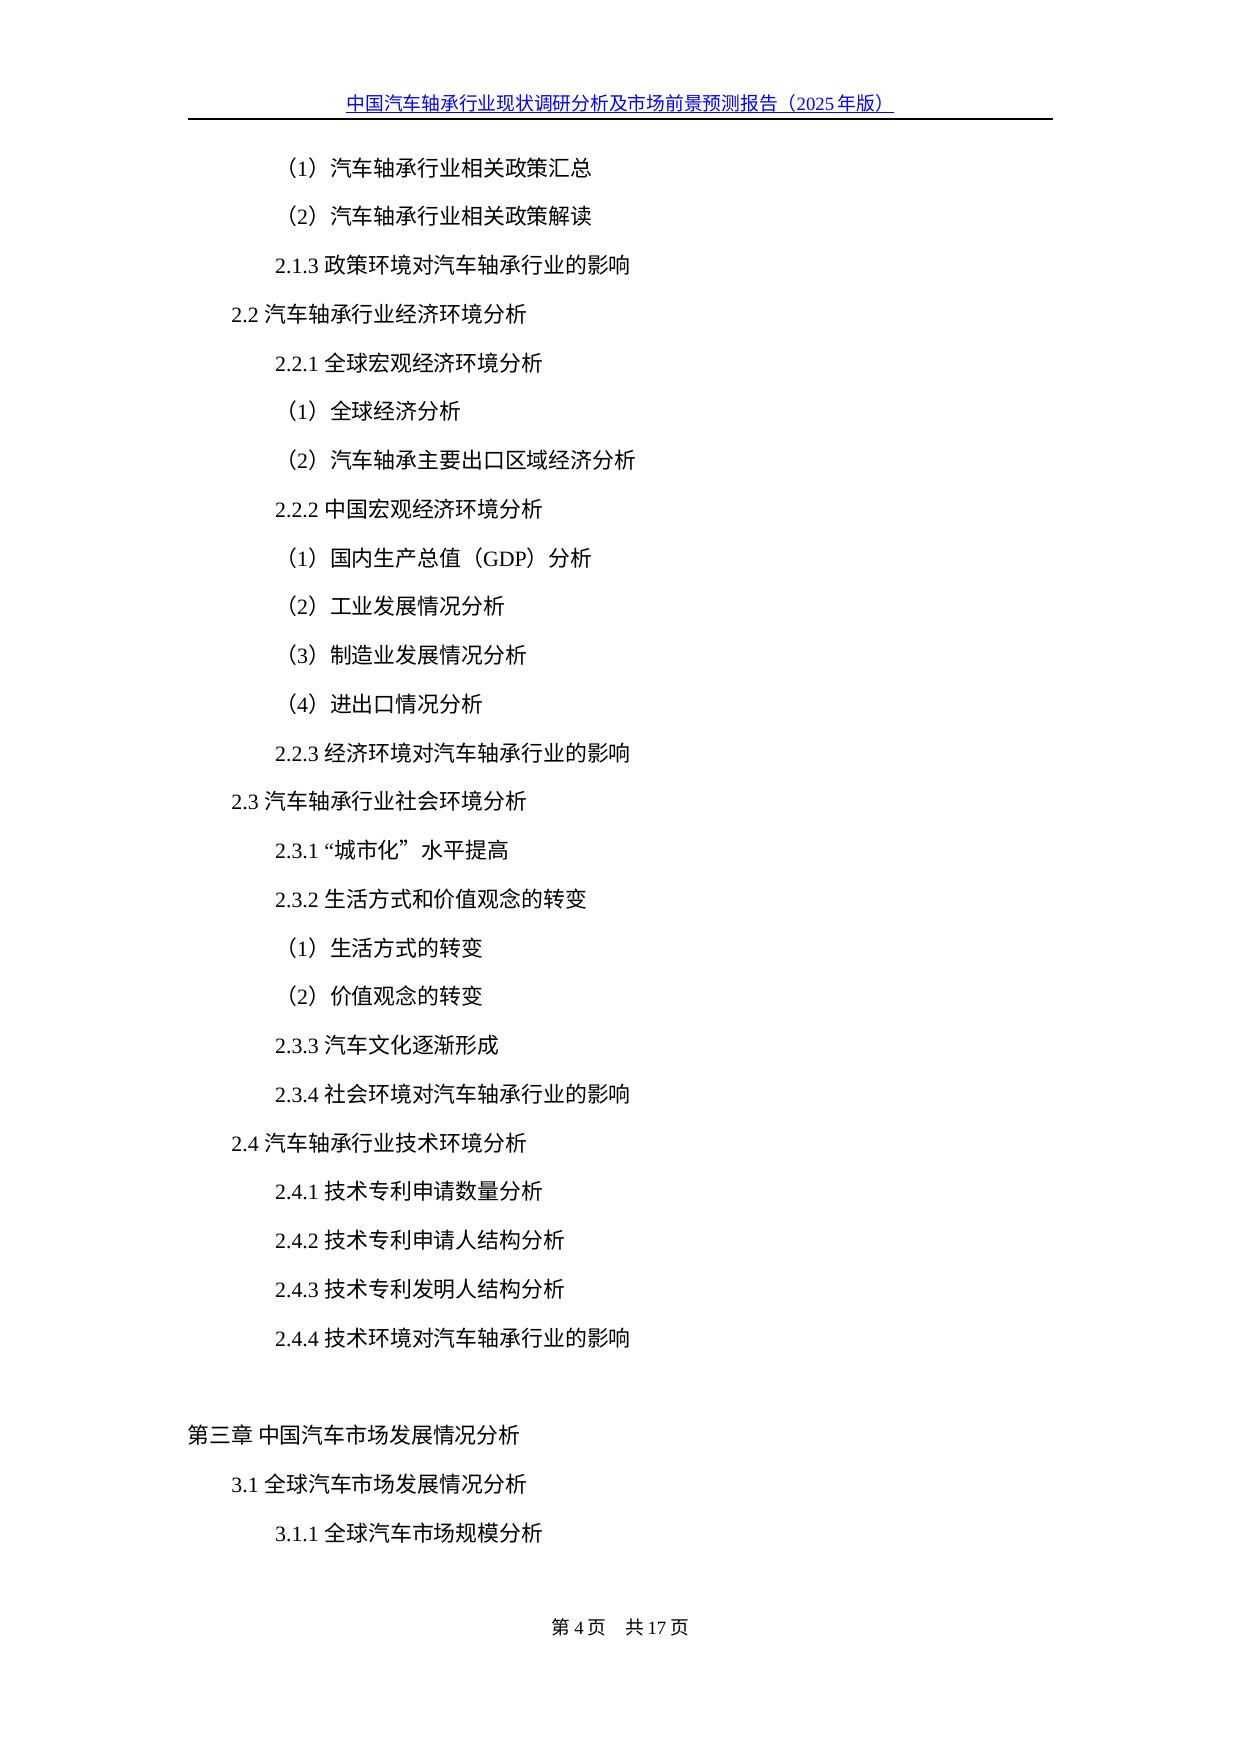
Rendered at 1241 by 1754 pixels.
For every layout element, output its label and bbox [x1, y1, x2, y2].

text [187, 150, 1053, 1548]
